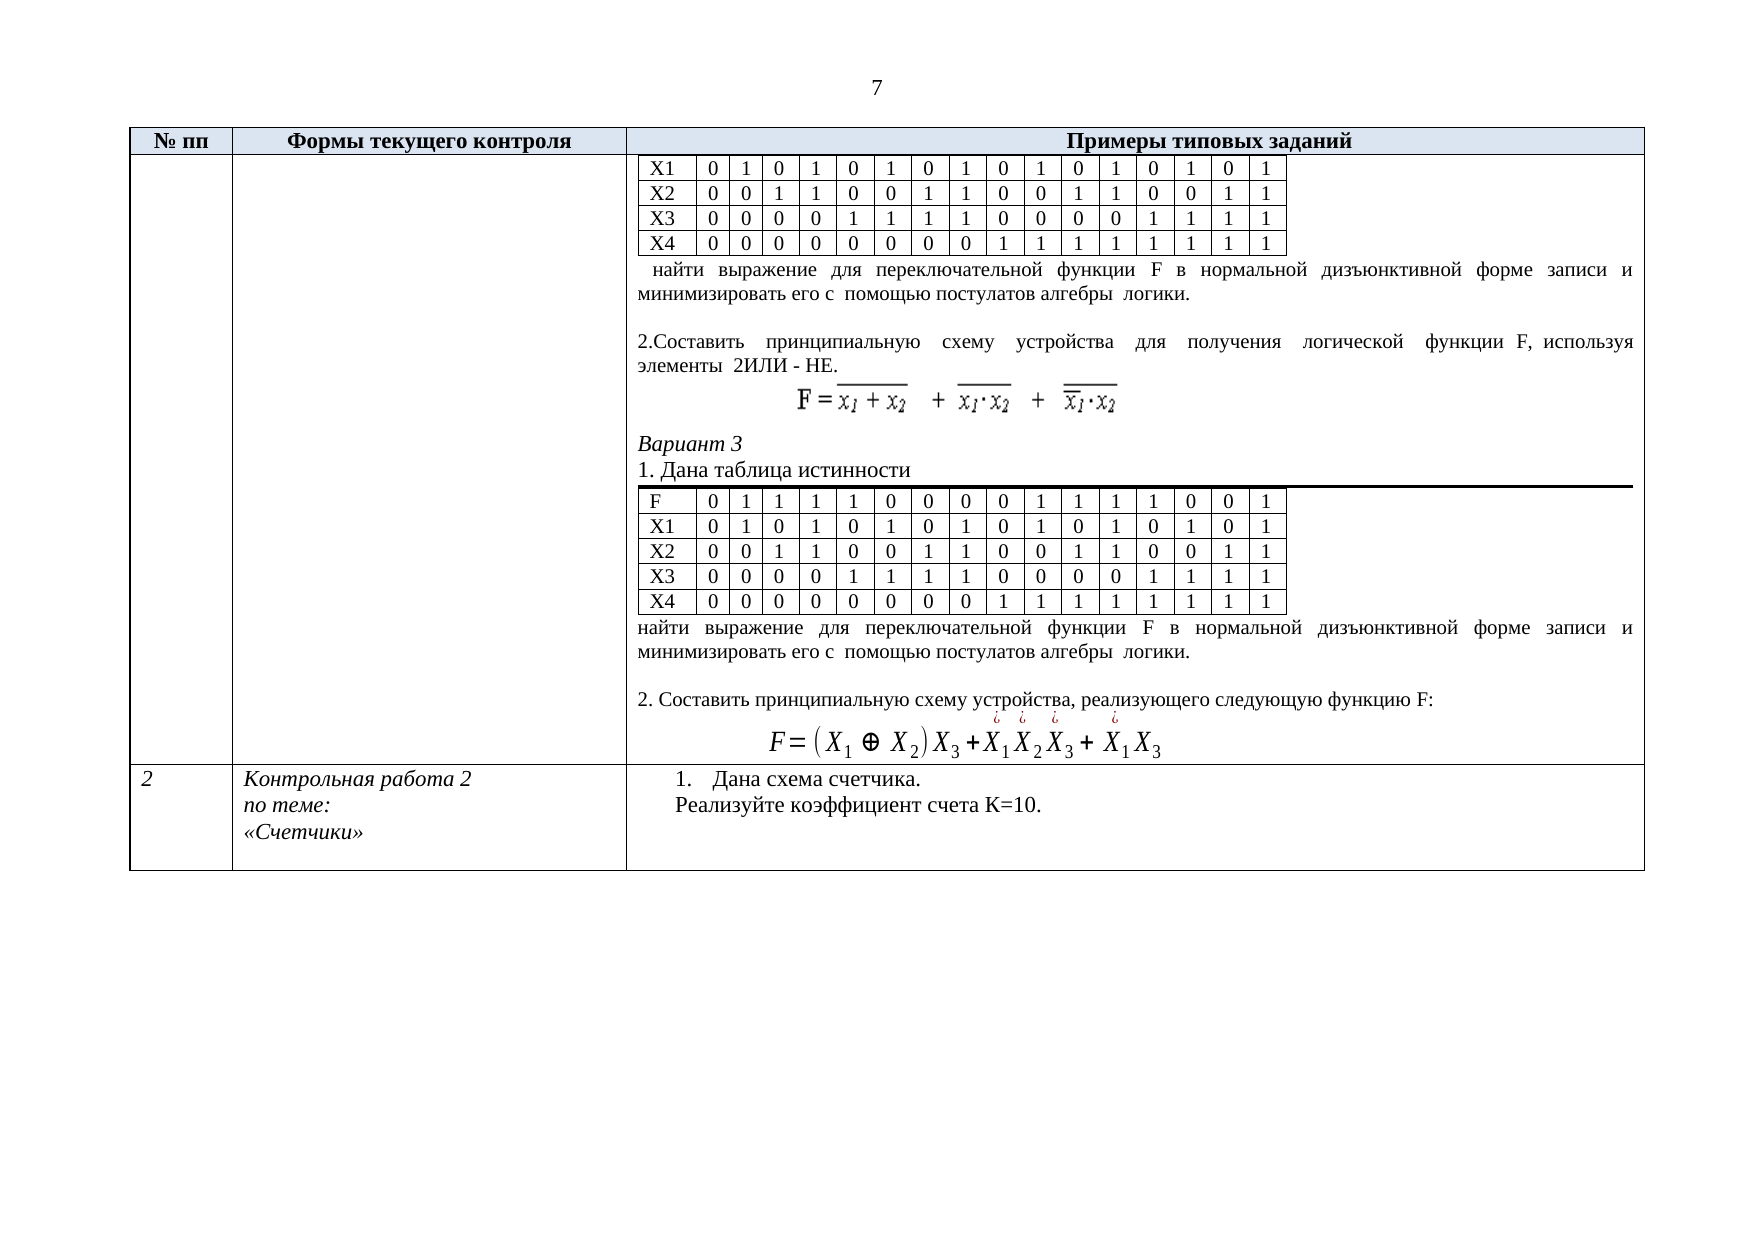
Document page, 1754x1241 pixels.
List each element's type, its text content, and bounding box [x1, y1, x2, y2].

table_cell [233, 155, 626, 764]
table_header № пп [131, 128, 232, 154]
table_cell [627, 765, 1644, 870]
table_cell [627, 155, 1644, 764]
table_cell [233, 765, 626, 870]
table_cell 1 [131, 155, 232, 764]
table_header Формы текущего контроля [233, 128, 626, 154]
table_cell 2 [131, 765, 232, 870]
table_header Примеры типовых заданий [627, 128, 1644, 154]
picture [790, 376, 1124, 421]
